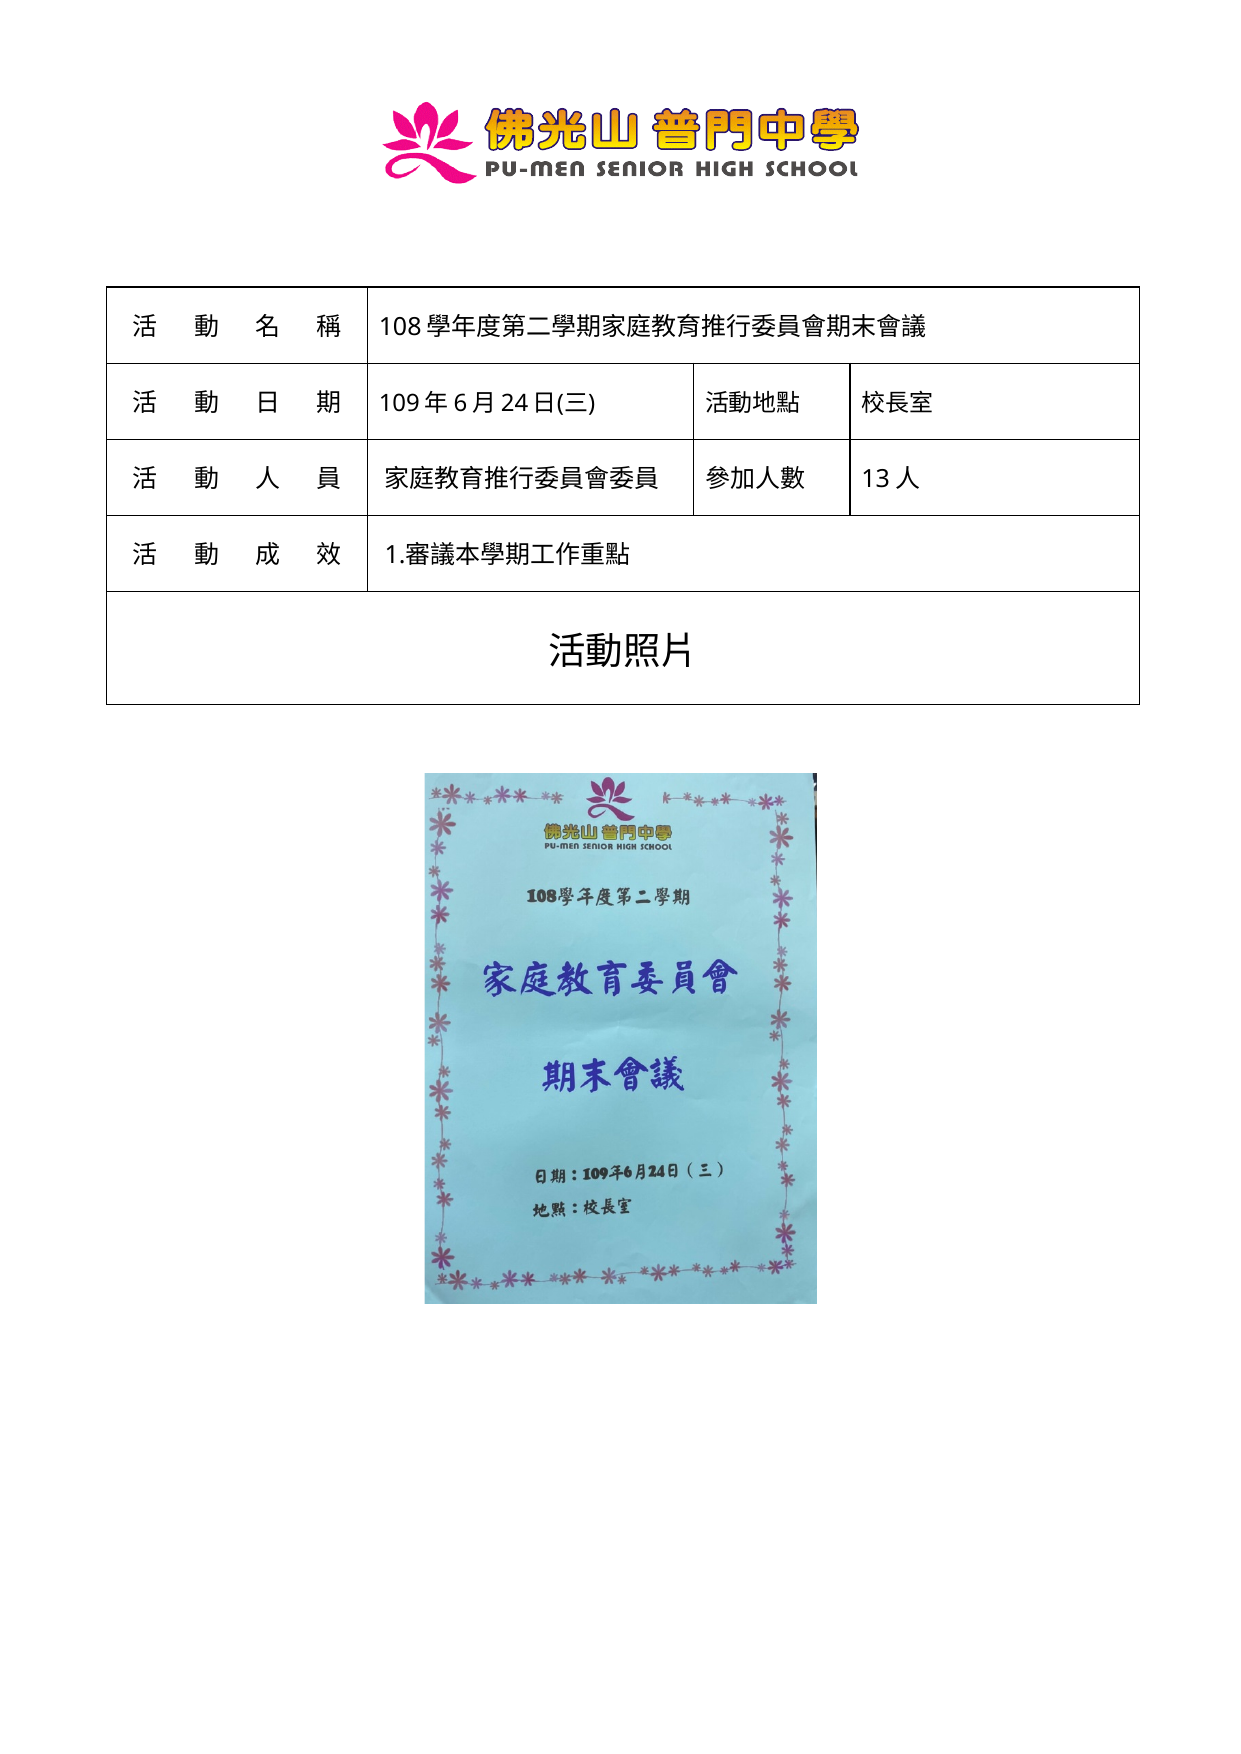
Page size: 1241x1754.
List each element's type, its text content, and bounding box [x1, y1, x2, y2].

picture [378, 98, 862, 187]
table_cell 1.審議本學期工作重點 [368, 516, 1139, 591]
table_cell 參加人數 [694, 440, 849, 514]
table_cell 校長室 [851, 364, 1139, 438]
picture [423, 773, 817, 1301]
table_cell 109年6月24日(三) [368, 364, 693, 438]
table_cell 活動地點 [694, 364, 849, 438]
table_header 活動名稱 [107, 288, 367, 362]
table_cell 13人 [851, 440, 1139, 514]
table_cell 活動照片 [107, 592, 1139, 704]
table_header 108學年度第二學期家庭教育推行委員會期末會議 [368, 288, 1139, 362]
table_cell 活動日期 [107, 364, 367, 438]
table_cell 活動成效 [107, 516, 367, 591]
table_cell 家庭教育推行委員會委員 [368, 440, 693, 514]
table_cell 活動人員 [107, 440, 367, 514]
